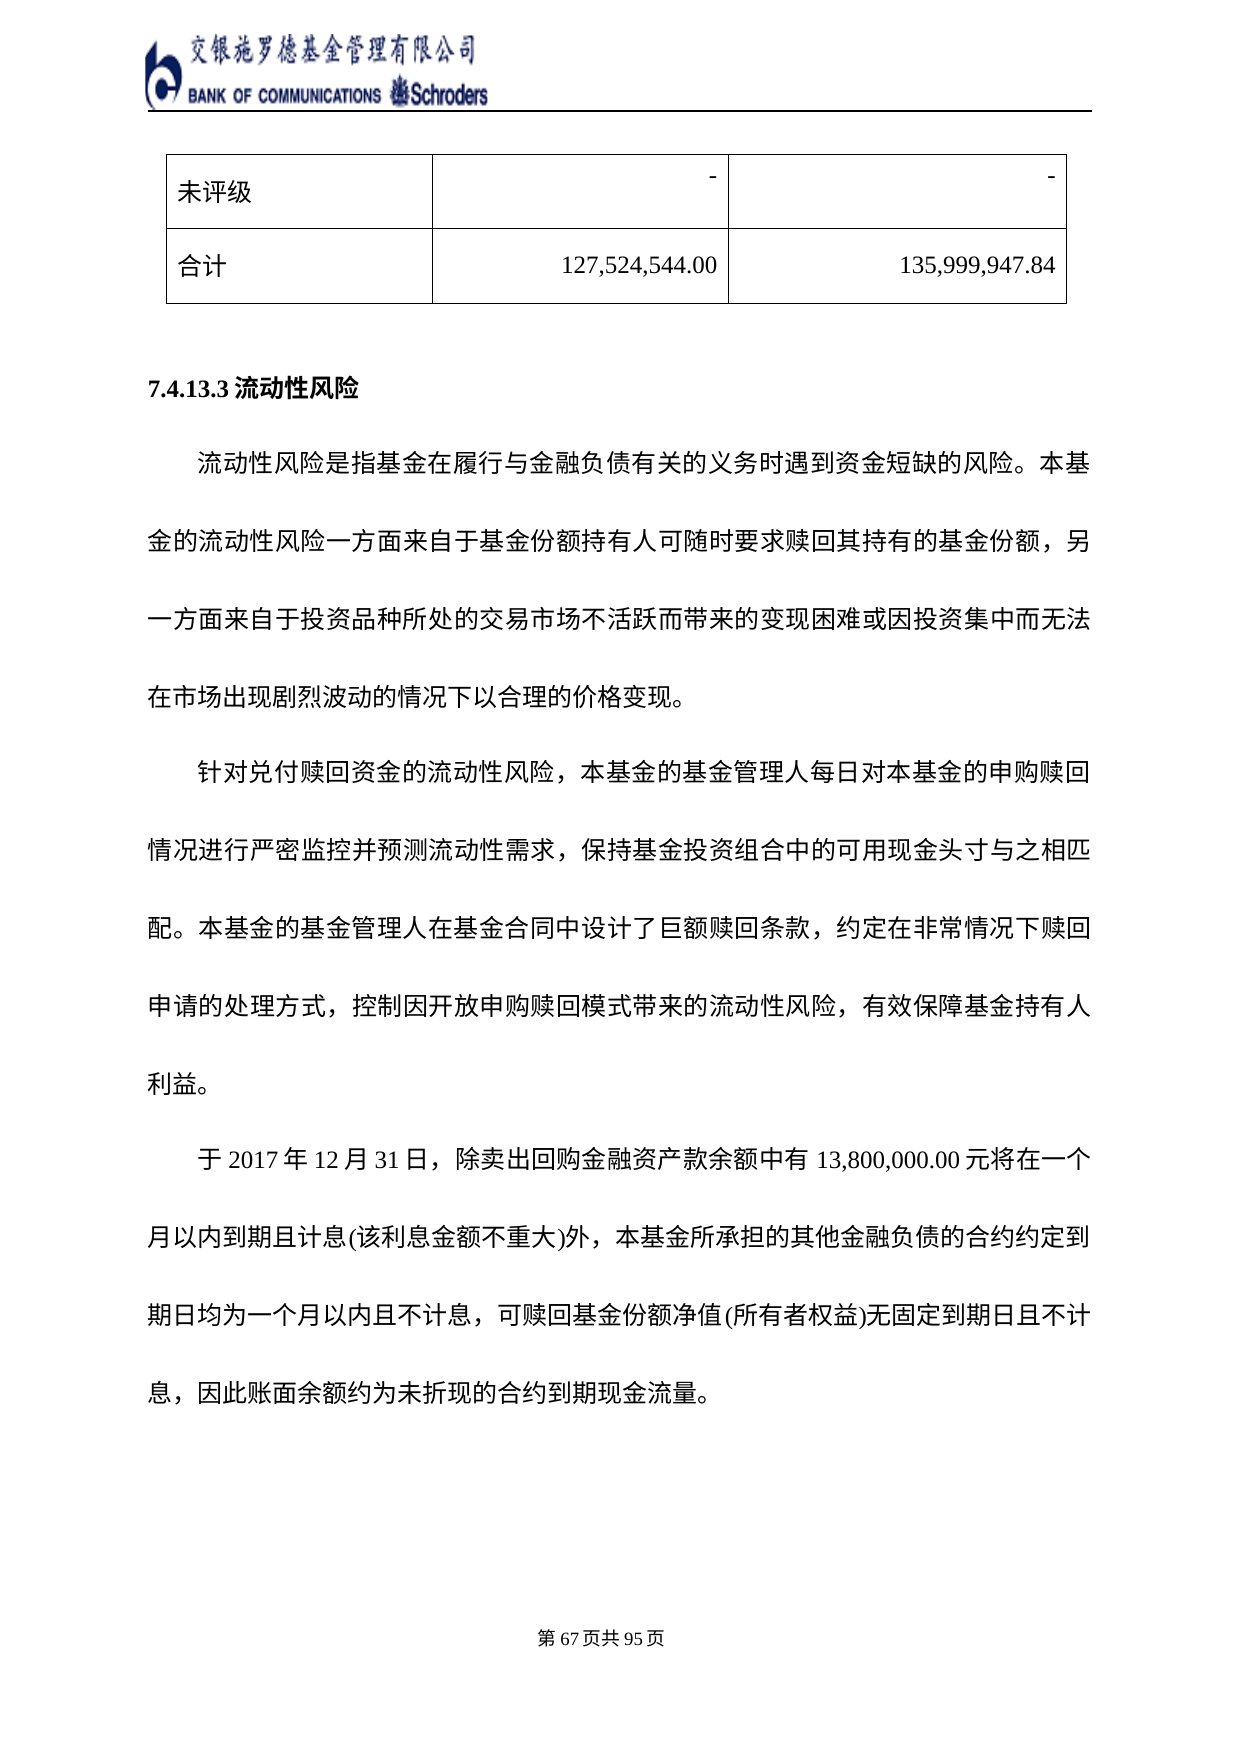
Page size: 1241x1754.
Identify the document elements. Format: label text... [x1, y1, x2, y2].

table_cell 135,999,947.84 [729, 229, 1066, 302]
text 于2017年12月31日，除卖出回购金融资产款余额中有13,800,000.00元将在一个月以内到期且计息(该利息金额不重大)外，本基金所承担的其他金融负债的合约约定到期日均为一个月以内且不计息，可赎回基金份额净值(所有者权益)无固定到期日且不计息，因此账面余额约为未折现的合约到期现金流量。 [148, 1125, 1092, 1424]
table_cell 未评级 [167, 155, 432, 228]
text 针对兑付赎回资金的流动性风险，本基金的基金管理人每日对本基金的申购赎回情况进行严密监控并预测流动性需求，保持基金投资组合中的可用现金头寸与之相匹配。本基金的基金管理人在基金合同中设计了巨额赎回条款，约定在非常情况下赎回申请的处理方式，控制因开放申购赎回模式带来的流动性风险，有效保障基金持有人利益。 [148, 738, 1092, 1115]
subtitle 7.4.13.3流动性风险 [148, 354, 1092, 419]
table_cell - [433, 155, 728, 228]
table_cell - [729, 155, 1066, 228]
table_cell 合计 [167, 229, 432, 302]
picture [145, 34, 488, 110]
table_cell 127,524,544.00 [433, 229, 728, 302]
text 流动性风险是指基金在履行与金融负债有关的义务时遇到资金短缺的风险。本基金的流动性风险一方面来自于基金份额持有人可随时要求赎回其持有的基金份额，另一方面来自于投资品种所处的交易市场不活跃而带来的变现困难或因投资集中而无法在市场出现剧烈波动的情况下以合理的价格变现。 [148, 429, 1092, 728]
